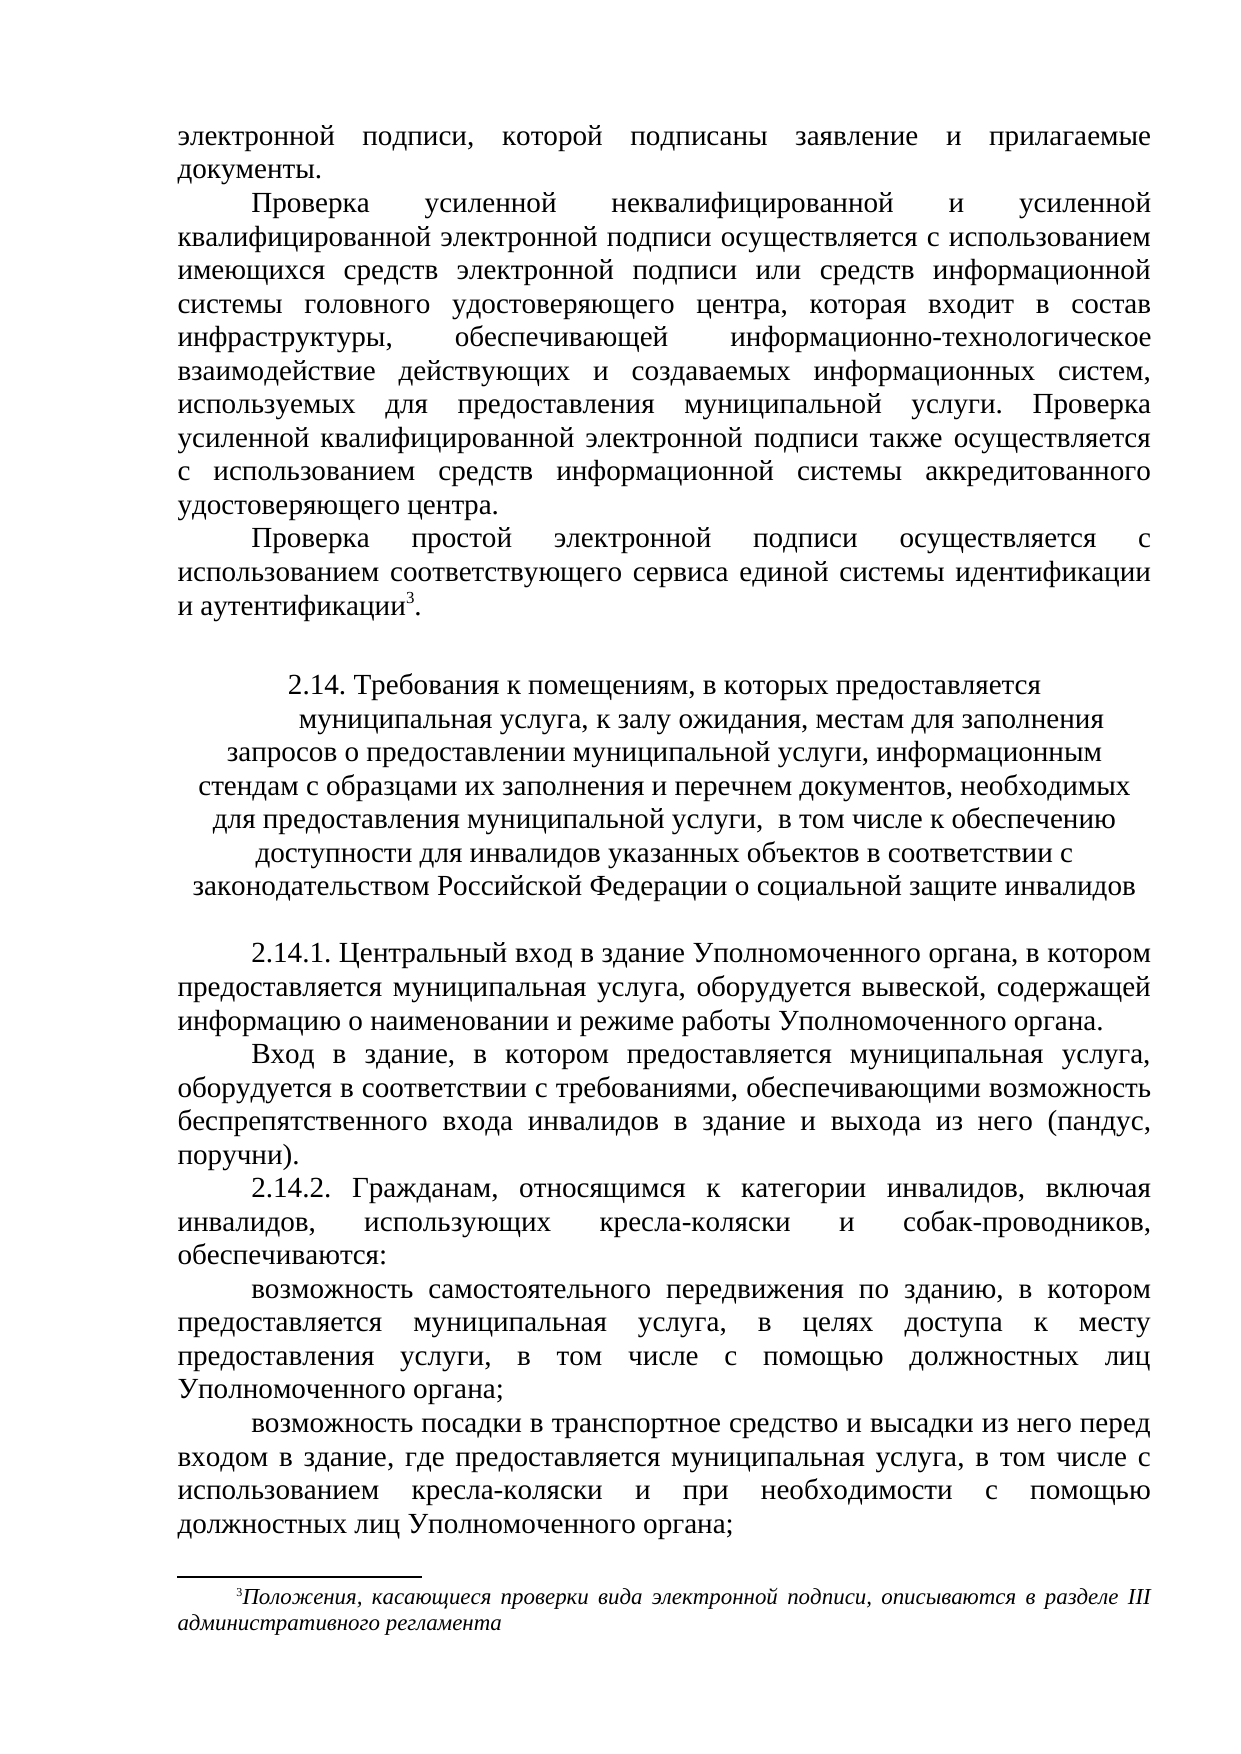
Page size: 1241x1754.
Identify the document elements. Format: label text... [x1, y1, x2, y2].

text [177, 118, 1152, 185]
text возможность посадки в транспортное средство и высадки из него перед входом в здание, где предоставляется муниципальная услуга, в том числе с использованием кресла-коляски и при необходимости с помощью должностных лиц Уполномоченного органа; [177, 1405, 1152, 1539]
text возможность самостоятельного передвижения по зданию, в котором предоставляется муниципальная услуга, в целях доступа к месту предоставления услуги, в том числе с помощью должностных лиц Уполномоченного органа; [177, 1271, 1152, 1405]
text Проверка простой электронной подписи осуществляется с использованием соответствующего сервиса единой системы идентификации и аутентификации. [177, 521, 1152, 621]
text 2.14.1. Центральный вход в здание Уполномоченного органа, в котором предоставляется муниципальная услуга, оборудуется вывеской, содержащей информацию о наименовании и режиме работы Уполномоченного органа. [177, 936, 1152, 1036]
text 2.14.2. Гражданам, относящимся к категории инвалидов, включая инвалидов, использующих кресла-коляски и собак-проводников, обеспечиваются: [177, 1170, 1152, 1271]
text муниципальная услуга, к залу ожидания, местам для заполнения запросов о предоставлении муниципальной услуги, информационным стендам с образцами их заполнения и перечнем документов, необходимых для предоставления муниципальной услуги, в том числе к обеспечению доступности для инвалидов указанных объектов в соответствии с законодательством Российской Федерации о социальной защите инвалидов [177, 701, 1152, 902]
text Вход в здание, в котором предоставляется муниципальная услуга, оборудуется в соответствии с требованиями, обеспечивающими возможность беспрепятственного входа инвалидов в здание и выхода из него (пандус, поручни). [177, 1036, 1152, 1170]
text Проверка усиленной неквалифицированной и усиленной квалифицированной электронной подписи осуществляется с использованием имеющихся средств электронной подписи или средств информационной системы головного удостоверяющего центра, которая входит в состав инфраструктуры, обеспечивающей информационно-технологическое взаимодействие действующих и создаваемых информационных систем, используемых для предоставления муниципальной услуги. Проверка усиленной квалифицированной электронной подписи также осуществляется с использованием средств информационной системы аккредитованного удостоверяющего центра. [177, 185, 1152, 521]
subtitle 2.14. Требования к помещениям, в которых предоставляется [177, 667, 1152, 701]
